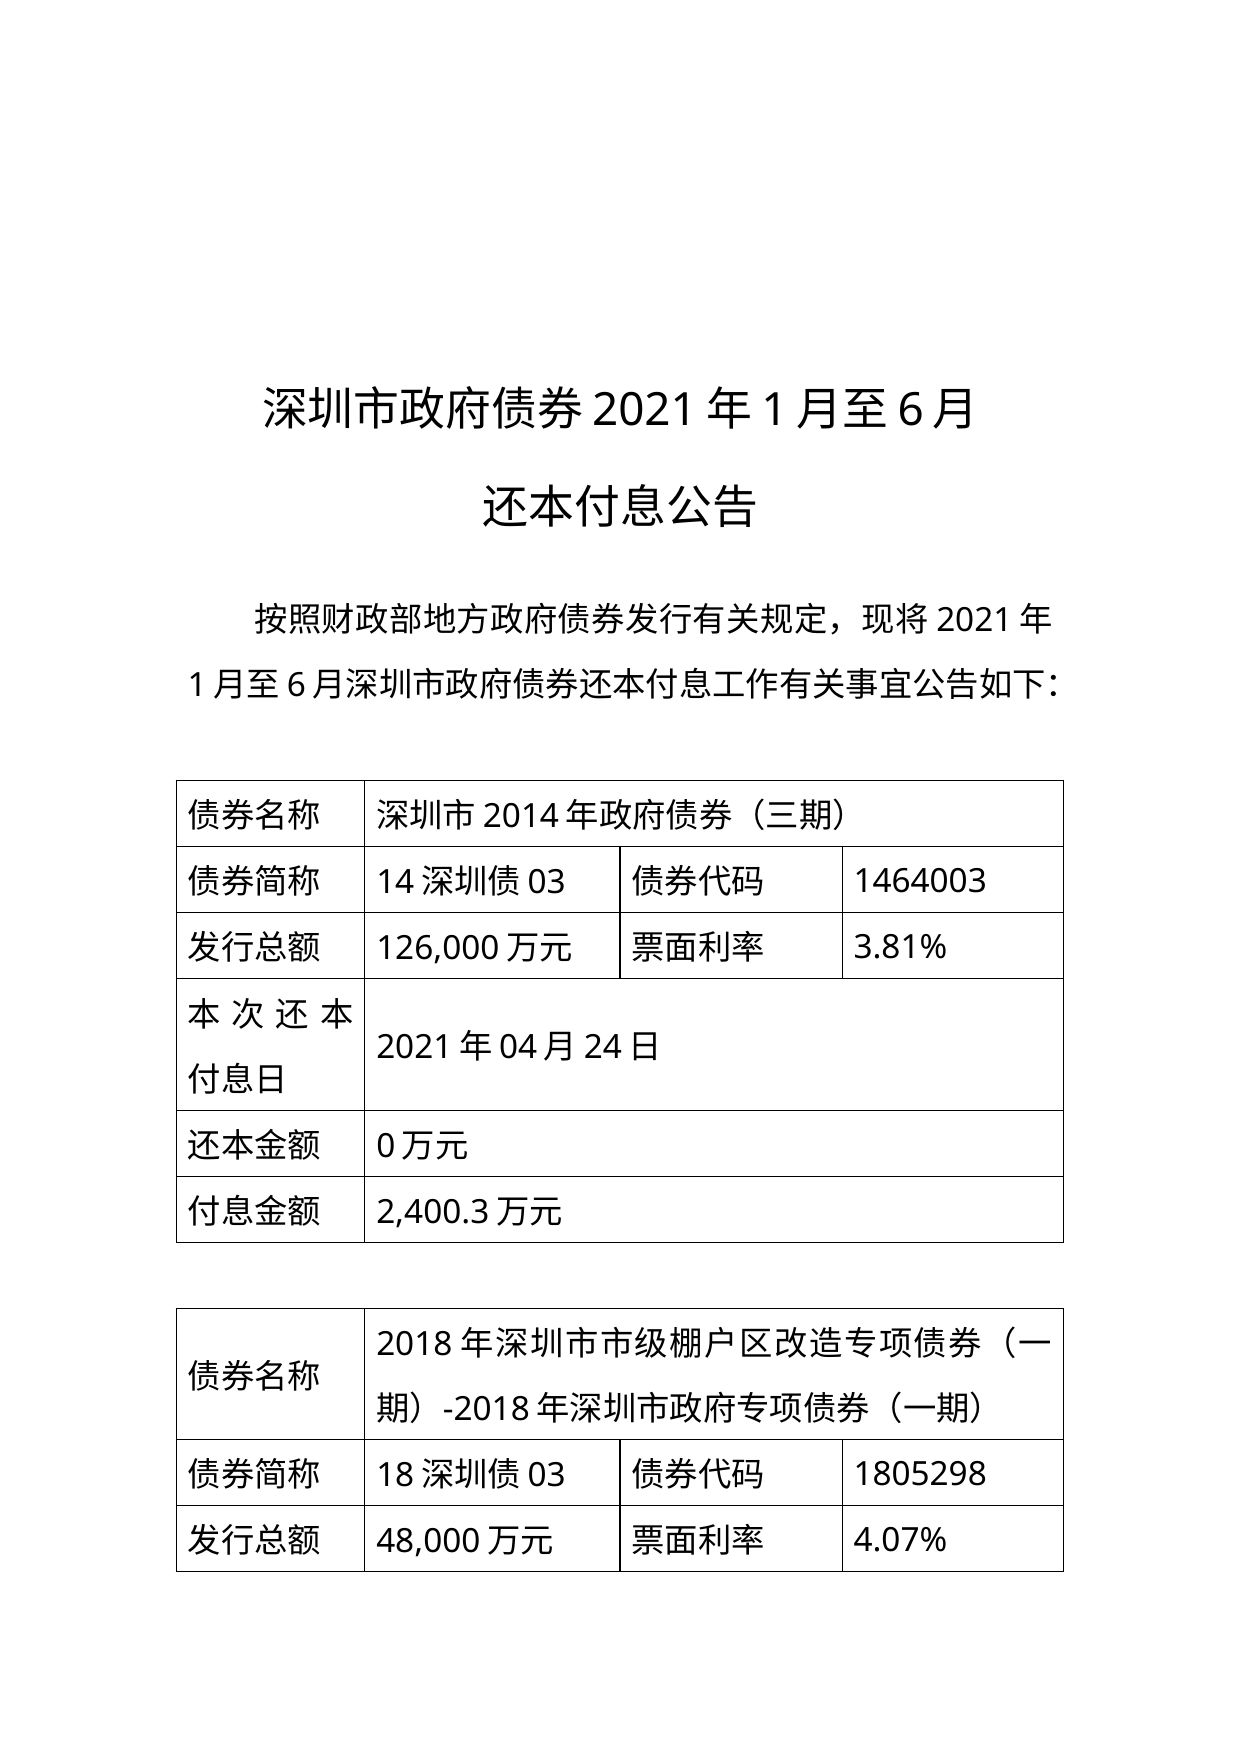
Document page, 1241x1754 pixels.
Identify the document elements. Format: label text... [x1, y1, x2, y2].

table_header 债券名称 [177, 1309, 364, 1439]
table_cell 债券代码 [621, 847, 842, 912]
table_cell 1805298 [843, 1440, 1063, 1505]
table_header 债券名称 [177, 781, 364, 846]
text 按照财政部地方政府债券发行有关规定，现将2021年1月至6月深圳市政府债券还本付息工作有关事宜公告如下： [187, 584, 1053, 714]
table_cell 18深圳债03 [365, 1440, 619, 1505]
table_cell 发行总额 [177, 1506, 364, 1571]
table_cell 14深圳债03 [365, 847, 619, 912]
table_cell 2021年04月24日 [365, 979, 1063, 1110]
table_cell 票面利率 [621, 913, 842, 978]
table_cell 本次还本付息日 [177, 979, 364, 1110]
table_header 深圳市2014年政府债券（三期） [365, 781, 1063, 846]
table_cell 0万元 [365, 1111, 1063, 1176]
table_cell 3.81% [843, 913, 1063, 978]
table_cell 1464003 [843, 847, 1063, 912]
table_cell 债券简称 [177, 1440, 364, 1505]
table_header 2018年深圳市市级棚户区改造专项债券（一期）-2018年深圳市政府专项债券（一期） [365, 1309, 1063, 1439]
table_cell 48,000万元 [365, 1506, 619, 1571]
table_cell 126,000万元 [365, 913, 619, 978]
table_cell 付息金额 [177, 1177, 364, 1242]
table_cell 发行总额 [177, 913, 364, 978]
table_cell 还本金额 [177, 1111, 364, 1176]
table_cell 2,400.3万元 [365, 1177, 1063, 1242]
table_cell 票面利率 [621, 1506, 842, 1571]
text 还本付息公告 [187, 454, 1053, 552]
table_cell 4.07% [843, 1506, 1063, 1571]
text 深圳市政府债券2021年1月至6月 [187, 357, 1053, 454]
table_cell 债券代码 [621, 1440, 842, 1505]
table_cell 债券简称 [177, 847, 364, 912]
